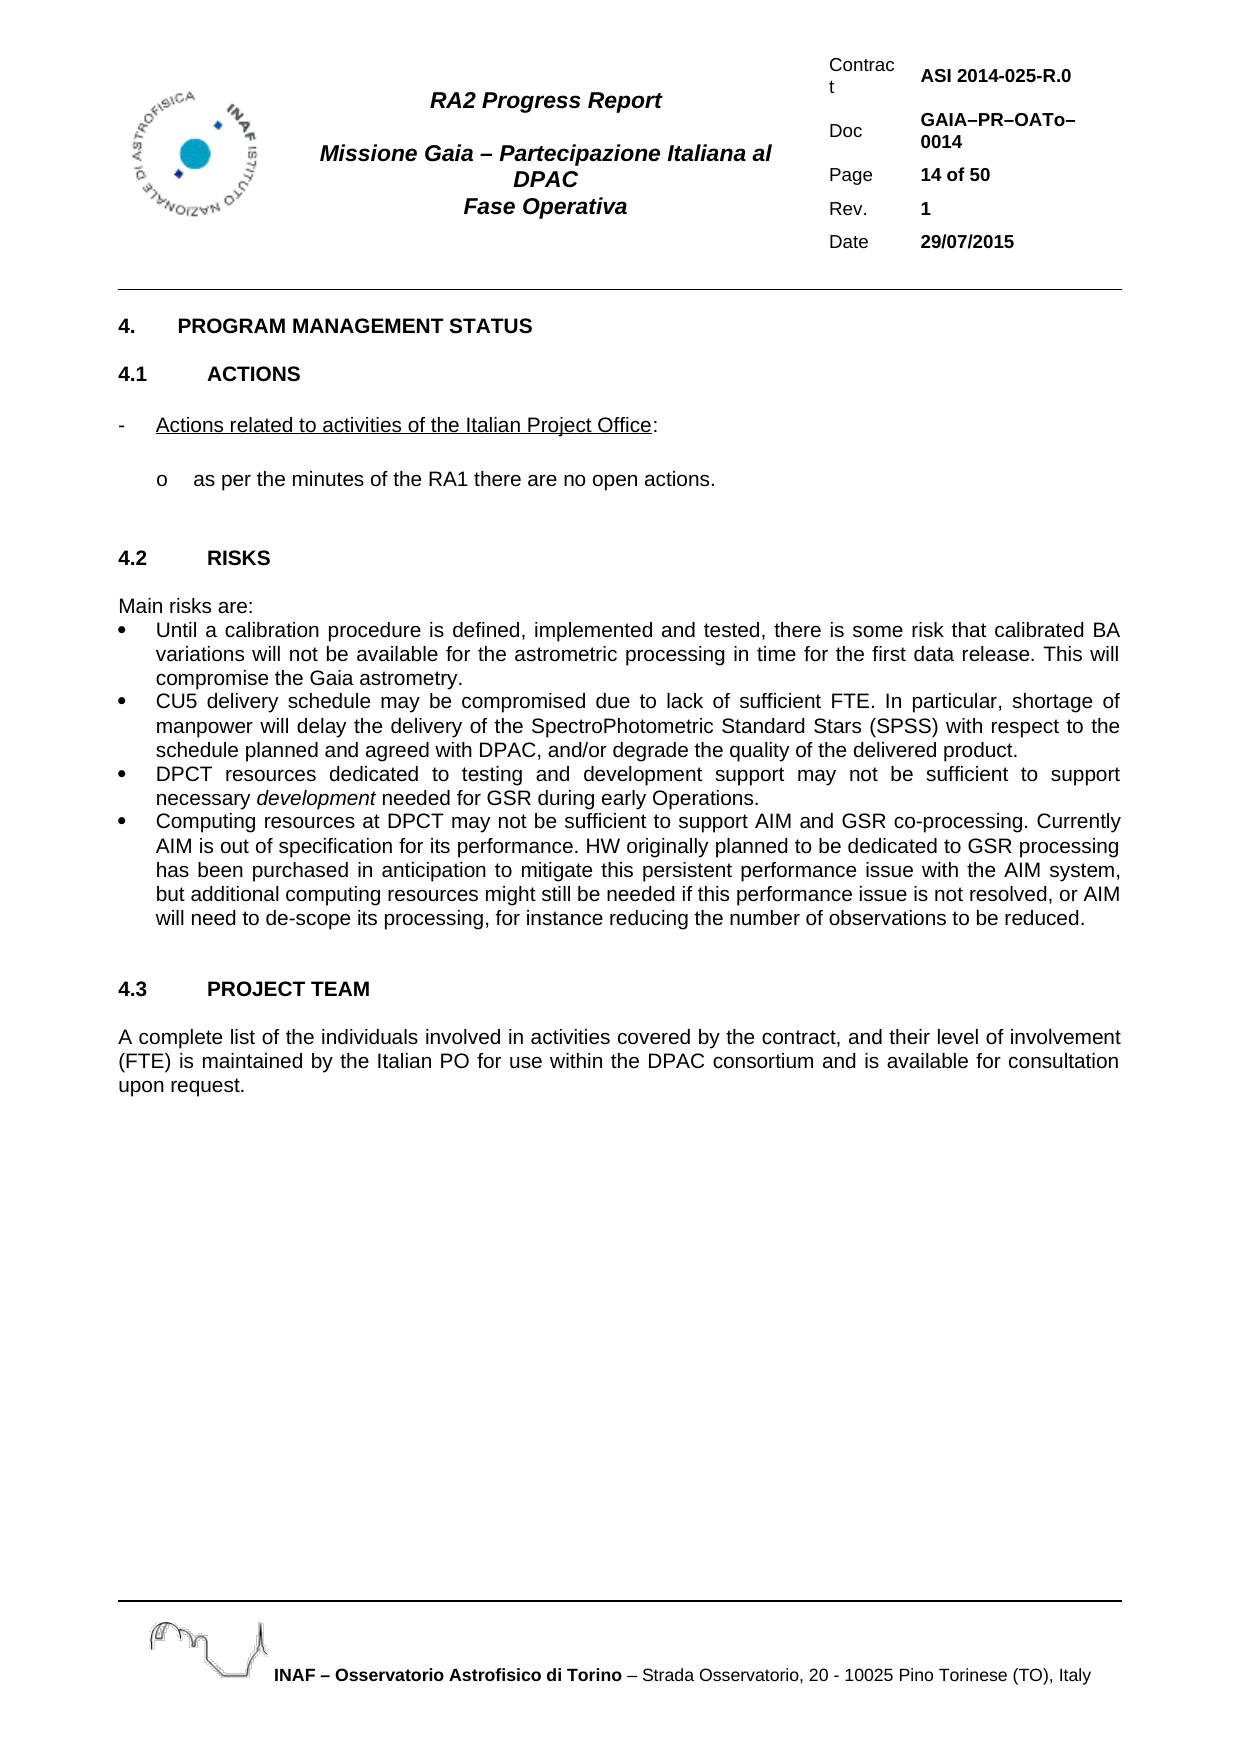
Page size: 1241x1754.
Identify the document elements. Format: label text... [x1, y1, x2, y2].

list Computing resources at DPCT may not be sufficient to support AIM and GSR co-processing. Currently AIM is out of specification for its performance. HW originally planned to be dedicated to GSR processing has been purchased in anticipation to mitigate this persistent performance issue with the AIM system, but additional computing resources might still be needed if this performance issue is not resolved, or AIM will need to de-scope its processing, for instance reducing the number of observations to be reduced. [118, 809, 1122, 929]
subtitle PROJECT TEAM [118, 977, 1122, 1001]
subtitle ACTIONS [118, 362, 1122, 386]
list as per the minutes of the RA1 there are no open actions. [156, 467, 1122, 493]
subtitle RISKS [118, 546, 1122, 569]
list CU5 delivery schedule may be compromised due to lack of sufficient FTE. In particular, shortage of manpower will delay the delivery of the SpectroPhotometric Standard Stars (SPSS) with respect to the schedule planned and agreed with DPAC, and/or degrade the quality of the delivered product. [118, 689, 1122, 761]
list Main risks are: [118, 593, 1122, 617]
list Actions related to activities of the Italian Project Office: [118, 410, 1122, 438]
list Until a calibration procedure is defined, implemented and tested, there is some risk that calibrated BA variations will not be available for the astrometric processing in time for the first data release. This will compromise the Gaia astrometry. [118, 617, 1122, 689]
text A complete list of the individuals involved in activities covered by the contract, and their level of involvement (FTE) is maintained by the Italian PO for use within the DPAC consortium and is available for consultation upon request. [118, 1025, 1122, 1097]
picture [148, 1622, 269, 1682]
subtitle Program ManageMENT status [118, 314, 1122, 338]
picture [129, 89, 258, 218]
list DPCT resources dedicated to testing and development support may not be sufficient to support necessary development needed for GSR during early Operations. [118, 761, 1122, 809]
